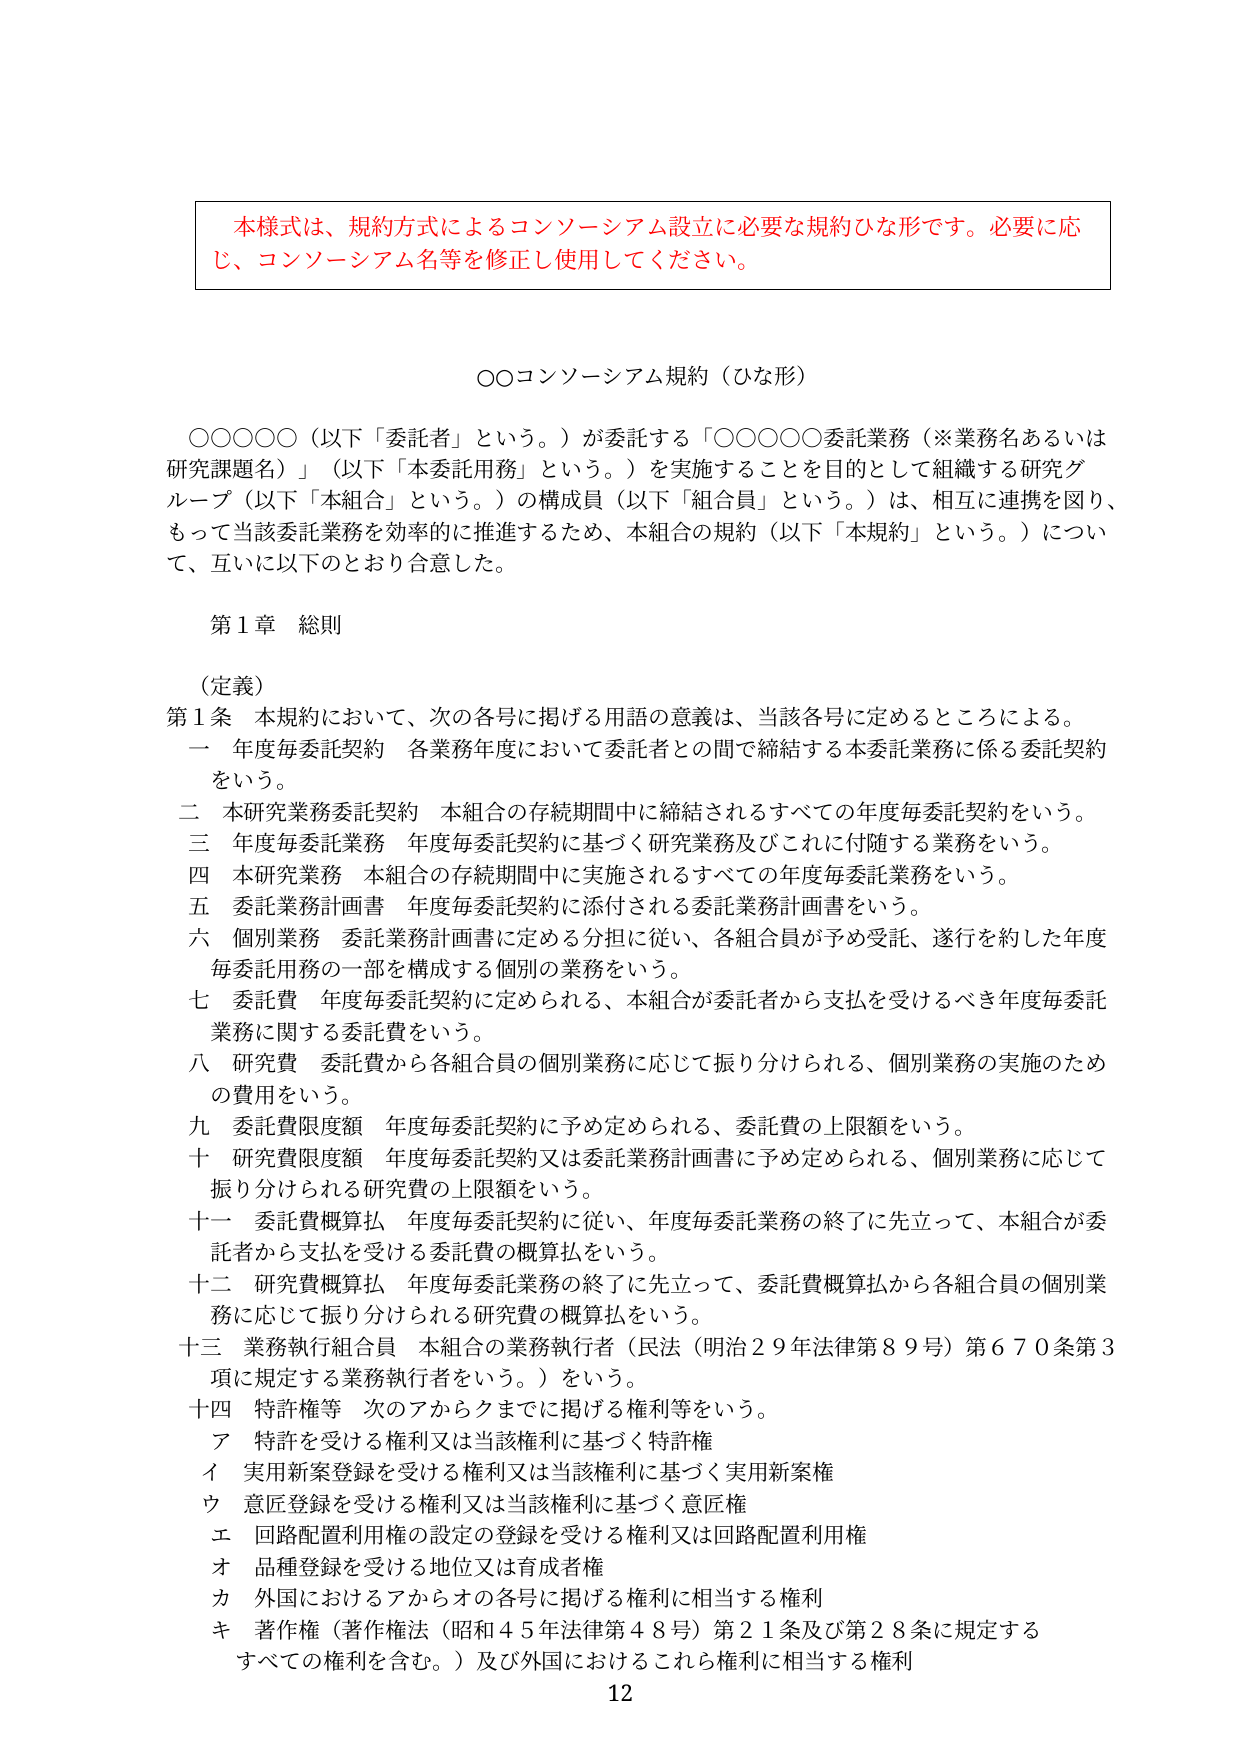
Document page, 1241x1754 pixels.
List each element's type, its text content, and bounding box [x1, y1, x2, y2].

text 第１条 本規約において、次の各号に掲げる用語の意義は、当該各号に定めるところによる。 [167, 701, 1128, 732]
text イ 実用新案登録を受ける権利又は当該権利に基づく実用新案権 [167, 1456, 1128, 1487]
text 九 委託費限度額 年度毎委託契約に予め定められる、委託費の上限額をいう。 [167, 1109, 1128, 1141]
text （定義） [167, 669, 1128, 701]
text カ 外国におけるアからオの各号に掲げる権利に相当する権利 [167, 1581, 1128, 1613]
text 三 年度毎委託業務 年度毎委託契約に基づく研究業務及びこれに付随する業務をいう。 [167, 826, 1128, 858]
text オ 品種登録を受ける地位又は育成者権 [167, 1550, 1128, 1581]
text 五 委託業務計画書 年度毎委託契約に添付される委託業務計画書をいう。 [167, 889, 1128, 921]
text 一 年度毎委託契約 各業務年度において委託者との間で締結する本委託業務に係る委託契約をいう。 [167, 732, 1128, 795]
text キ 著作権（著作権法（昭和４５年法律第４８号）第２１条及び第２８条に規定する [167, 1613, 1128, 1644]
text 八 研究費 委託費から各組合員の個別業務に応じて振り分けられる、個別業務の実施のための費用をいう。 [167, 1047, 1128, 1109]
text 六 個別業務 委託業務計画書に定める分担に従い、各組合員が予め受託、遂行を約した年度毎委託用務の一部を構成する個別の業務をいう。 [167, 921, 1128, 984]
text 十三 業務執行組合員 本組合の業務執行者（民法（明治２９年法律第８９号）第６７０条第３項に規定する業務執行者をいう。）をいう。 [167, 1330, 1128, 1393]
text ア 特許を受ける権利又は当該権利に基づく特許権 [167, 1424, 1128, 1456]
text エ 回路配置利用権の設定の登録を受ける権利又は回路配置利用権 [167, 1518, 1128, 1550]
text すべての権利を含む。）及び外国におけるこれら権利に相当する権利 [235, 1644, 1128, 1676]
text 十二 研究費概算払 年度毎委託業務の終了に先立って、委託費概算払から各組合員の個別業務に応じて振り分けられる研究費の概算払をいう。 [167, 1267, 1128, 1330]
text 四 本研究業務 本組合の存続期間中に実施されるすべての年度毎委託業務をいう。 [167, 858, 1128, 889]
text 十四 特許権等 次のアからクまでに掲げる権利等をいう。 [167, 1393, 1128, 1424]
text 十一 委託費概算払 年度毎委託契約に従い、年度毎委託業務の終了に先立って、本組合が委託者から支払を受ける委託費の概算払をいう。 [167, 1204, 1128, 1267]
text 二 本研究業務委託契約 本組合の存続期間中に締結されるすべての年度毎委託契約をいう。 [167, 795, 1128, 826]
text 第１章 総則 [167, 608, 1128, 639]
text ○○○○○（以下「委託者」という。）が委託する「○○○○○委託業務（※業務名あるいは研究課題名）」（以下「本委託用務」という。）を実施することを目的として組織する研究グループ（以下「本組合」という。）の構成員（以下「組合員」という。）は、相互に連携を図り、もって当該委託業務を効率的に推進するため、本組合の規約（以下「本規約」という。）について、互いに以下のとおり合意した。 [167, 421, 1128, 578]
text 七 委託費 年度毎委託契約に定められる、本組合が委託者から支払を受けるべき年度毎委託業務に関する委託費をいう。 [167, 984, 1128, 1047]
text ウ 意匠登録を受ける権利又は当該権利に基づく意匠権 [167, 1487, 1128, 1518]
text 十 研究費限度額 年度毎委託契約又は委託業務計画書に予め定められる、個別業務に応じて振り分けられる研究費の上限額をいう。 [167, 1141, 1128, 1204]
text ○○コンソーシアム規約（ひな形） [167, 359, 1128, 391]
